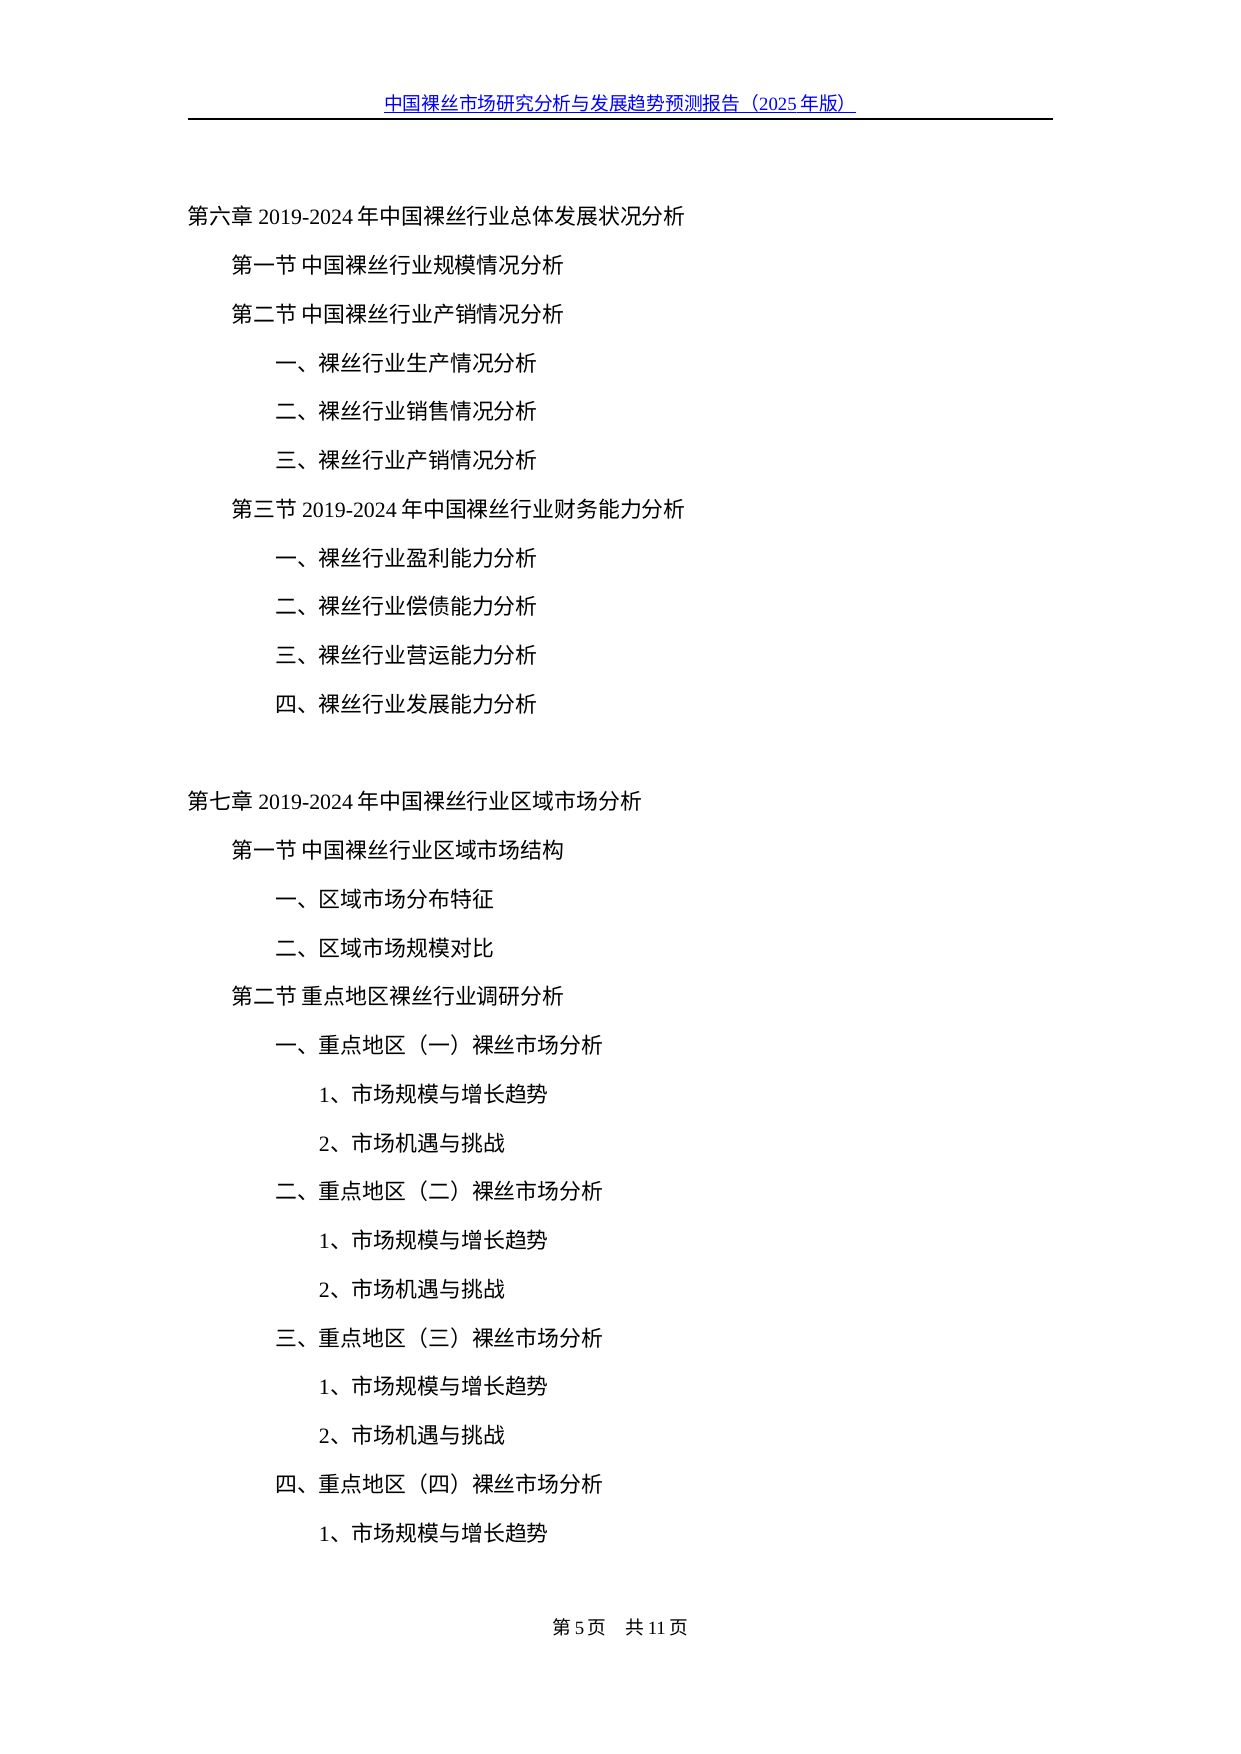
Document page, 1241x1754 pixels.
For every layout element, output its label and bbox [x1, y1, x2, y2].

text [187, 150, 1053, 1548]
